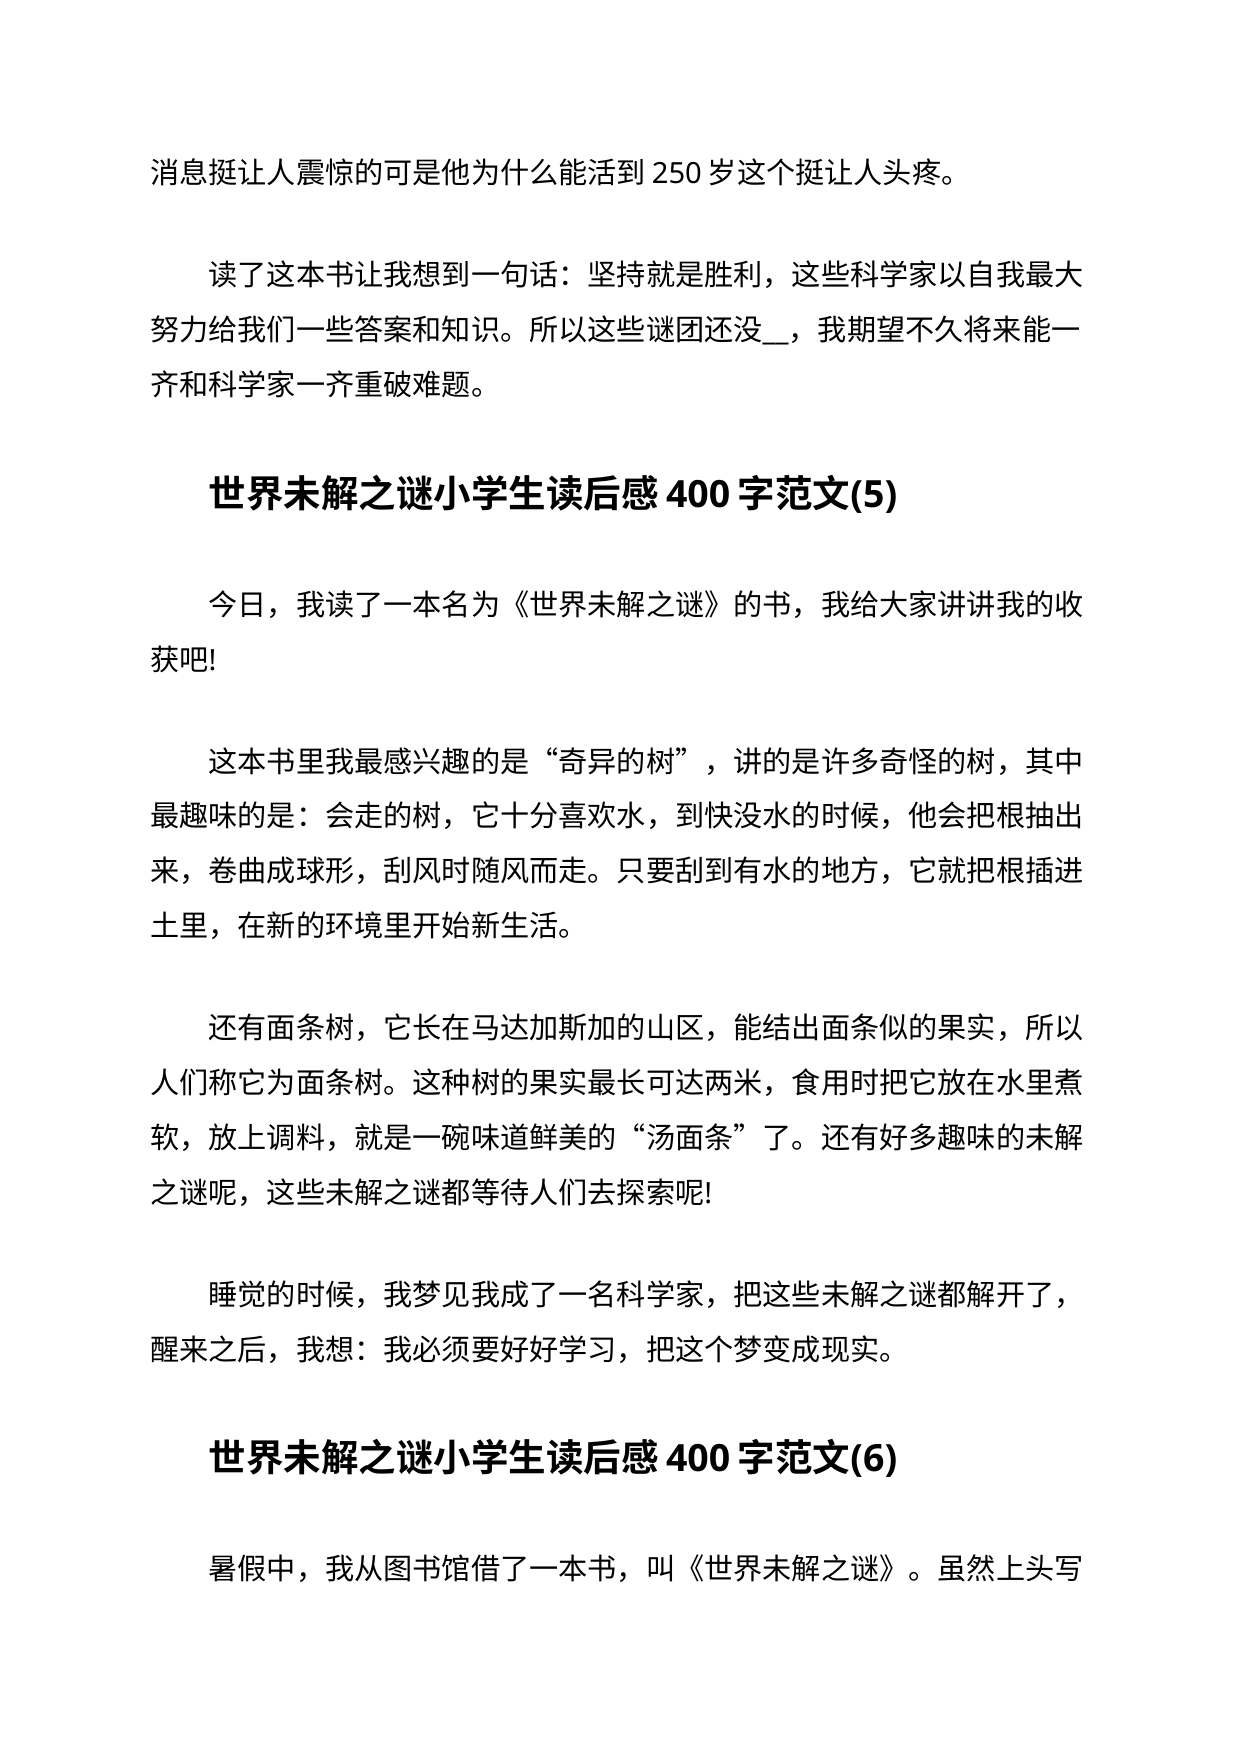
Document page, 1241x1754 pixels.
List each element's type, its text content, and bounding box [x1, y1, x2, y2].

text 还有面条树，它长在马达加斯加的山区，能结出面条似的果实，所以人们称它为面条树。这种树的果实最长可达两米，食用时把它放在水里煮软，放上调料，就是一碗味道鲜美的“汤面条”了。还有好多趣味的未解之谜呢，这些未解之谜都等待人们去探索呢! [150, 1004, 1090, 1212]
text 这本书里我最感兴趣的是“奇异的树”，讲的是许多奇怪的树，其中最趣味的是：会走的树，它十分喜欢水，到快没水的时候，他会把根抽出来，卷曲成球形，刮风时随风而走。只要刮到有水的地方，它就把根插进土里，在新的环境里开始新生活。 [150, 738, 1090, 945]
text 今日，我读了一本名为《世界未解之谜》的书，我给大家讲讲我的收获吧! [150, 581, 1090, 678]
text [150, 1546, 1090, 1588]
text 睡觉的时候，我梦见我成了一名科学家，把这些未解之谜都解开了，醒来之后，我想：我必须要好好学习，把这个梦变成现实。 [150, 1271, 1090, 1368]
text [150, 150, 1090, 192]
text 世界未解之谜小学生读后感400字范文(5) [150, 464, 1090, 518]
text 读了这本书让我想到一句话：坚持就是胜利，这些科学家以自我最大努力给我们一些答案和知识。所以这些谜团还没__，我期望不久将来能一齐和科学家一齐重破难题。 [150, 252, 1090, 404]
text 世界未解之谜小学生读后感400字范文(6) [150, 1428, 1090, 1482]
